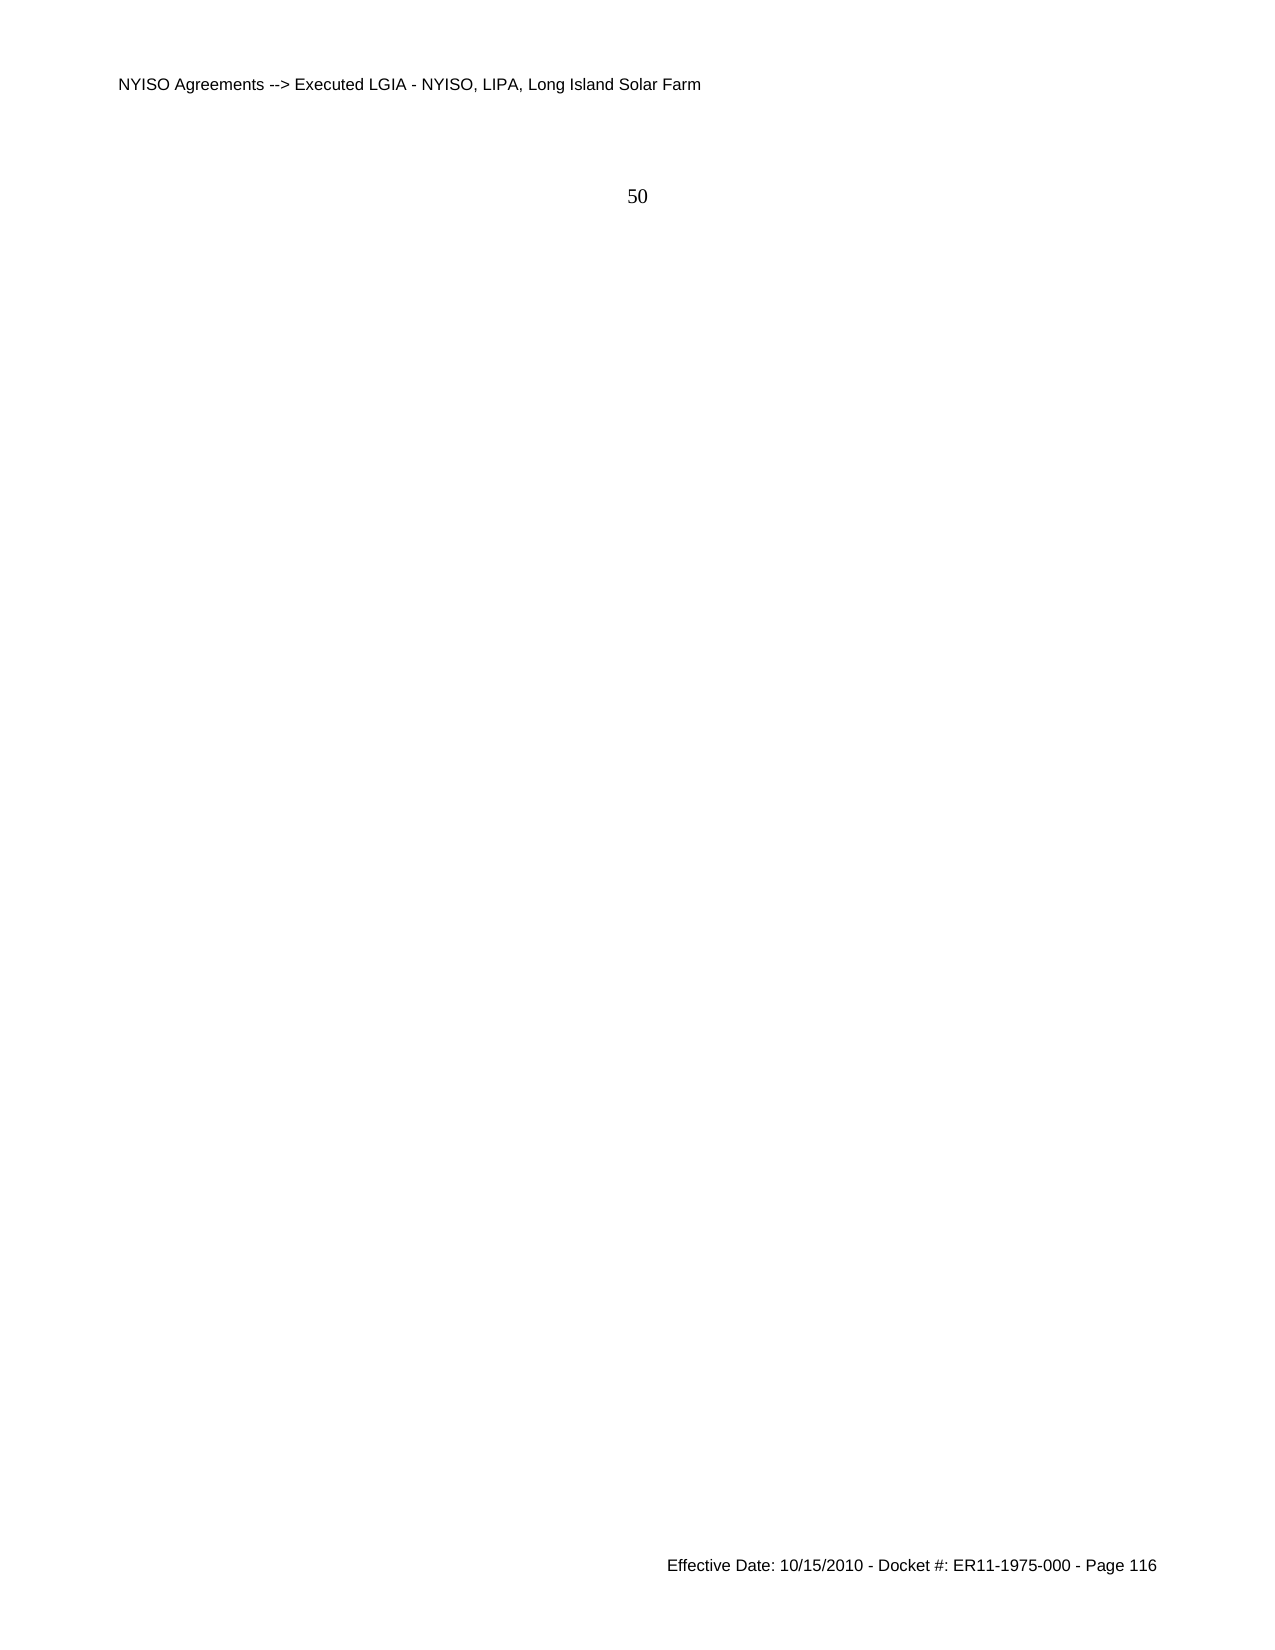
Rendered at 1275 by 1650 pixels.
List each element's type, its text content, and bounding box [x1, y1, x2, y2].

text 50 [627, 184, 1275, 208]
